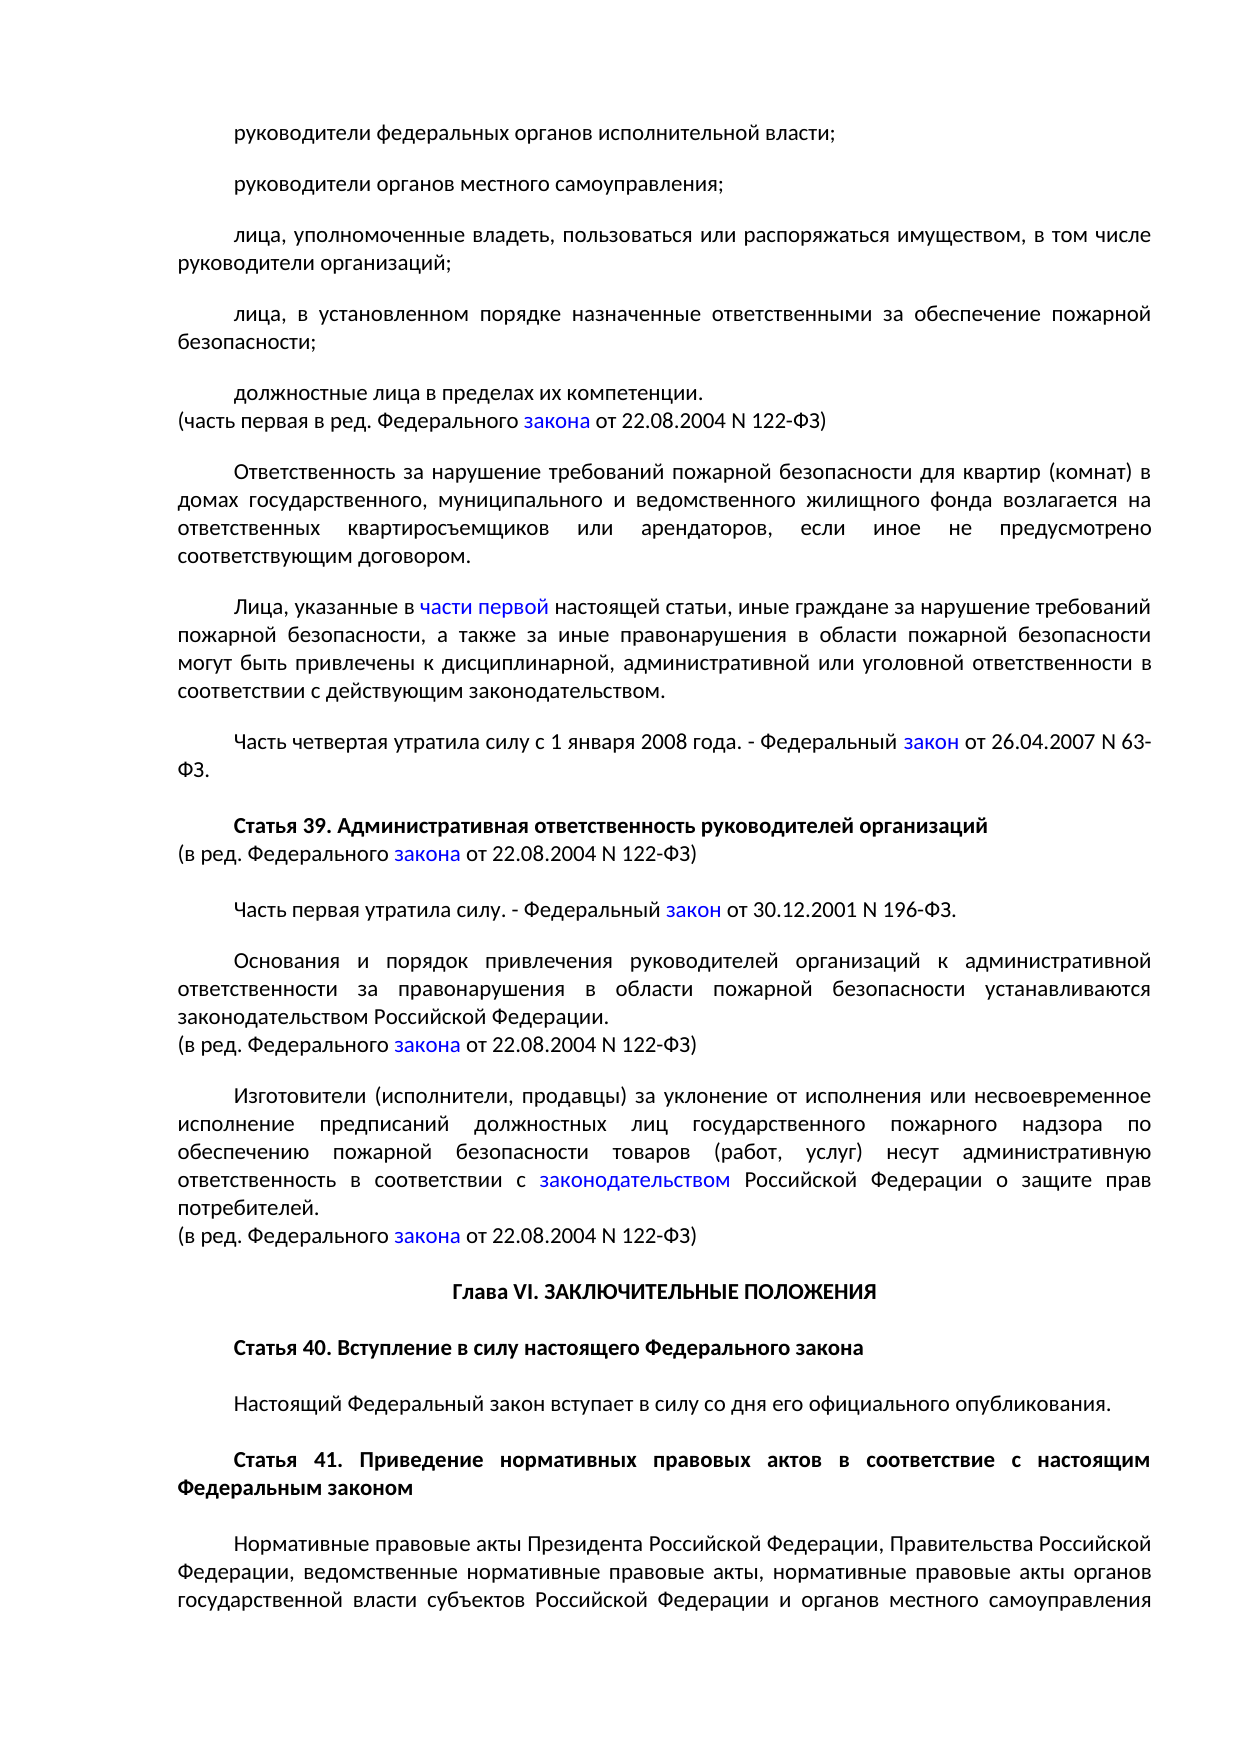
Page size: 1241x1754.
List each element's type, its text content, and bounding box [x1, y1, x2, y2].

text Основания и порядок привлечения руководителей организаций к административной ответственности за правонарушения в области пожарной безопасности устанавливаются законодательством Российской Федерации. [177, 946, 1152, 1030]
text Лица, указанные в части первой настоящей статьи, иные граждане за нарушение требований пожарной безопасности, а также за иные правонарушения в области пожарной безопасности могут быть привлечены к дисциплинарной, административной или уголовной ответственности в соответствии с действующим законодательством. [177, 592, 1152, 704]
text (часть первая в ред. Федерального закона от 22.08.2004 N 122-ФЗ) [177, 406, 1152, 434]
text Часть четвертая утратила силу с 1 января 2008 года. - Федеральный закон от 26.04.2007 N 63-ФЗ. [177, 727, 1152, 783]
title Статья 39. Административная ответственность руководителей организаций [177, 811, 1152, 839]
text Ответственность за нарушение требований пожарной безопасности для квартир (комнат) в домах государственного, муниципального и ведомственного жилищного фонда возлагается на ответственных квартиросъемщиков или арендаторов, если иное не предусмотрено соответствующим договором. [177, 457, 1152, 569]
text (в ред. Федерального закона от 22.08.2004 N 122-ФЗ) [177, 1030, 1152, 1058]
text Изготовители (исполнители, продавцы) за уклонение от исполнения или несвоевременное исполнение предписаний должностных лиц государственного пожарного надзора по обеспечению пожарной безопасности товаров (работ, услуг) несут административную ответственность в соответствии с законодательством Российской Федерации о защите прав потребителей. [177, 1081, 1152, 1221]
text (в ред. Федерального закона от 22.08.2004 N 122-ФЗ) [177, 1221, 1152, 1249]
title Статья 40. Вступление в силу настоящего Федерального закона [177, 1333, 1152, 1361]
text лица, уполномоченные владеть, пользоваться или распоряжаться имуществом, в том числе руководители организаций; [177, 220, 1152, 276]
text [177, 1529, 1152, 1613]
text лица, в установленном порядке назначенные ответственными за обеспечение пожарной безопасности; [177, 299, 1152, 355]
text руководители органов местного самоуправления; [177, 169, 1152, 197]
text руководители федеральных органов исполнительной власти; [177, 118, 1152, 146]
text Настоящий Федеральный закон вступает в силу со дня его официального опубликования. [177, 1389, 1152, 1417]
text должностные лица в пределах их компетенции. [177, 378, 1152, 406]
text Часть первая утратила силу. - Федеральный закон от 30.12.2001 N 196-ФЗ. [177, 895, 1152, 923]
title Глава VI. ЗАКЛЮЧИТЕЛЬНЫЕ ПОЛОЖЕНИЯ [177, 1277, 1152, 1305]
title Статья 41. Приведение нормативных правовых актов в соответствие с настоящим Федеральным законом [177, 1445, 1152, 1501]
text (в ред. Федерального закона от 22.08.2004 N 122-ФЗ) [177, 839, 1152, 867]
